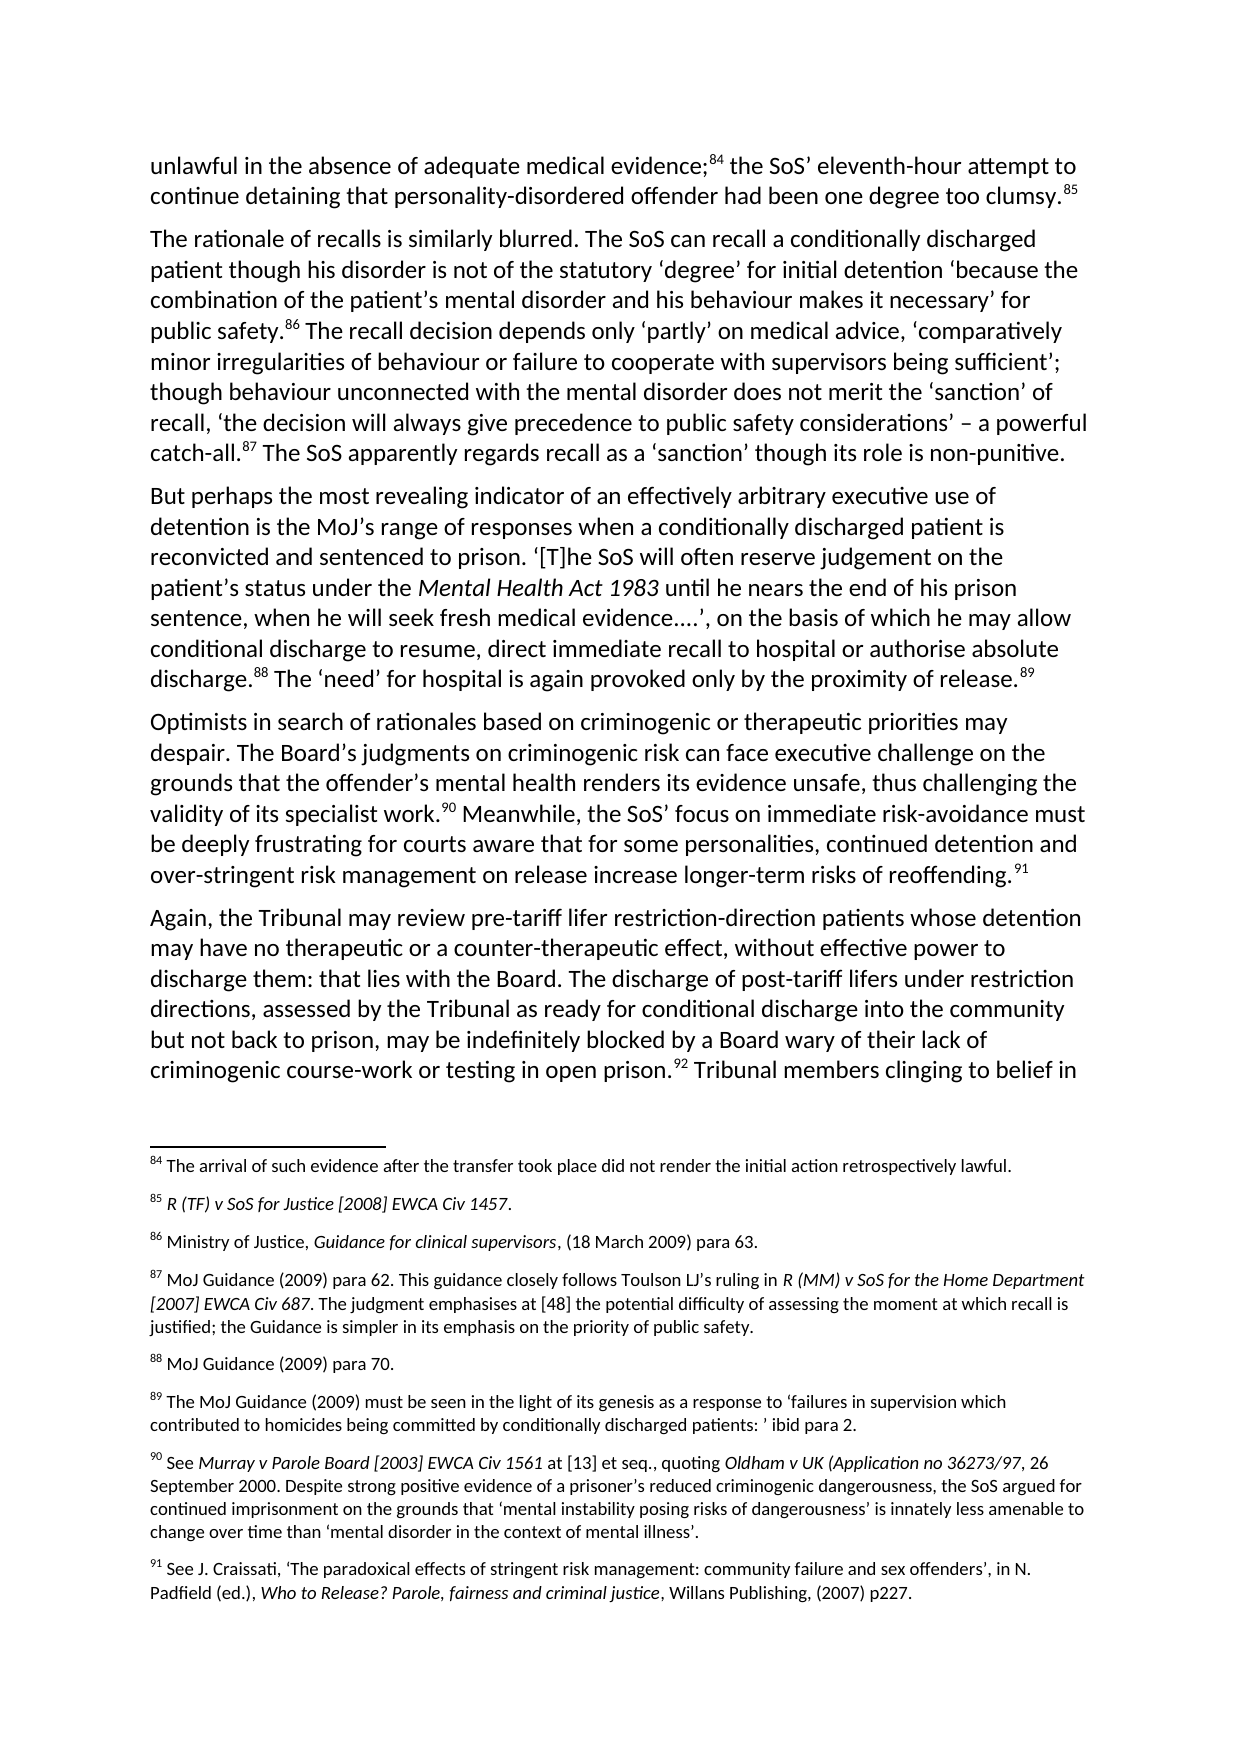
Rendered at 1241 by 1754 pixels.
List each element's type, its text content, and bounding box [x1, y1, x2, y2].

text But perhaps the most revealing indicator of an effectively arbitrary executive use of detention is the MoJ’s range of responses when a conditionally discharged patient is reconvicted and sentenced to prison. ‘[T]he SoS will often reserve judgement on the patient’s status under the Mental Health Act 1983 until he nears the end of his prison sentence, when he will seek fresh medical evidence....’, on the basis of which he may allow conditional discharge to resume, direct immediate recall to hospital or authorise absolute discharge. The ‘need’ for hospital is again provoked only by the proximity of release. [150, 480, 1090, 694]
text Optimists in search of rationales based on criminogenic or therapeutic priorities may despair. The Board’s judgments on criminogenic risk can face executive challenge on the grounds that the offender’s mental health renders its evidence unsafe, thus challenging the validity of its specialist work. Meanwhile, the SoS’ focus on immediate risk-avoidance must be deeply frustrating for courts aware that for some personalities, continued detention and over-stringent risk management on release increase longer-term risks of reoffending. [150, 706, 1090, 889]
text The rationale of recalls is similarly blurred. The SoS can recall a conditionally discharged patient though his disorder is not of the statutory ‘degree’ for initial detention ‘because the combination of the patient’s mental disorder and his behaviour makes it necessary’ for public safety. The recall decision depends only ‘partly’ on medical advice, ‘comparatively minor irregularities of behaviour or failure to cooperate with supervisors being sufficient’; though behaviour unconnected with the mental disorder does not merit the ‘sanction’ of recall, ‘the decision will always give precedence to public safety considerations’ – a powerful catch-all. The SoS apparently regards recall as a ‘sanction’ though its role is non-punitive. [150, 223, 1090, 468]
text Again, the Tribunal may review pre-tariff lifer restriction-direction patients whose detention may have no therapeutic or a counter-therapeutic effect, without effective power to discharge them: that lies with the Board. The discharge of post-tariff lifers under restriction directions, assessed by the Tribunal as ready for conditional discharge into the community but not back to prison, may be indefinitely blocked by a Board wary of their lack of criminogenic course-work or testing in open prison. Tribunal members clinging to belief in the MHA’s therapeutic rationale will be troubled by the evidence in A and Others of the psychological impact of indefinite detention. [150, 902, 1090, 1085]
